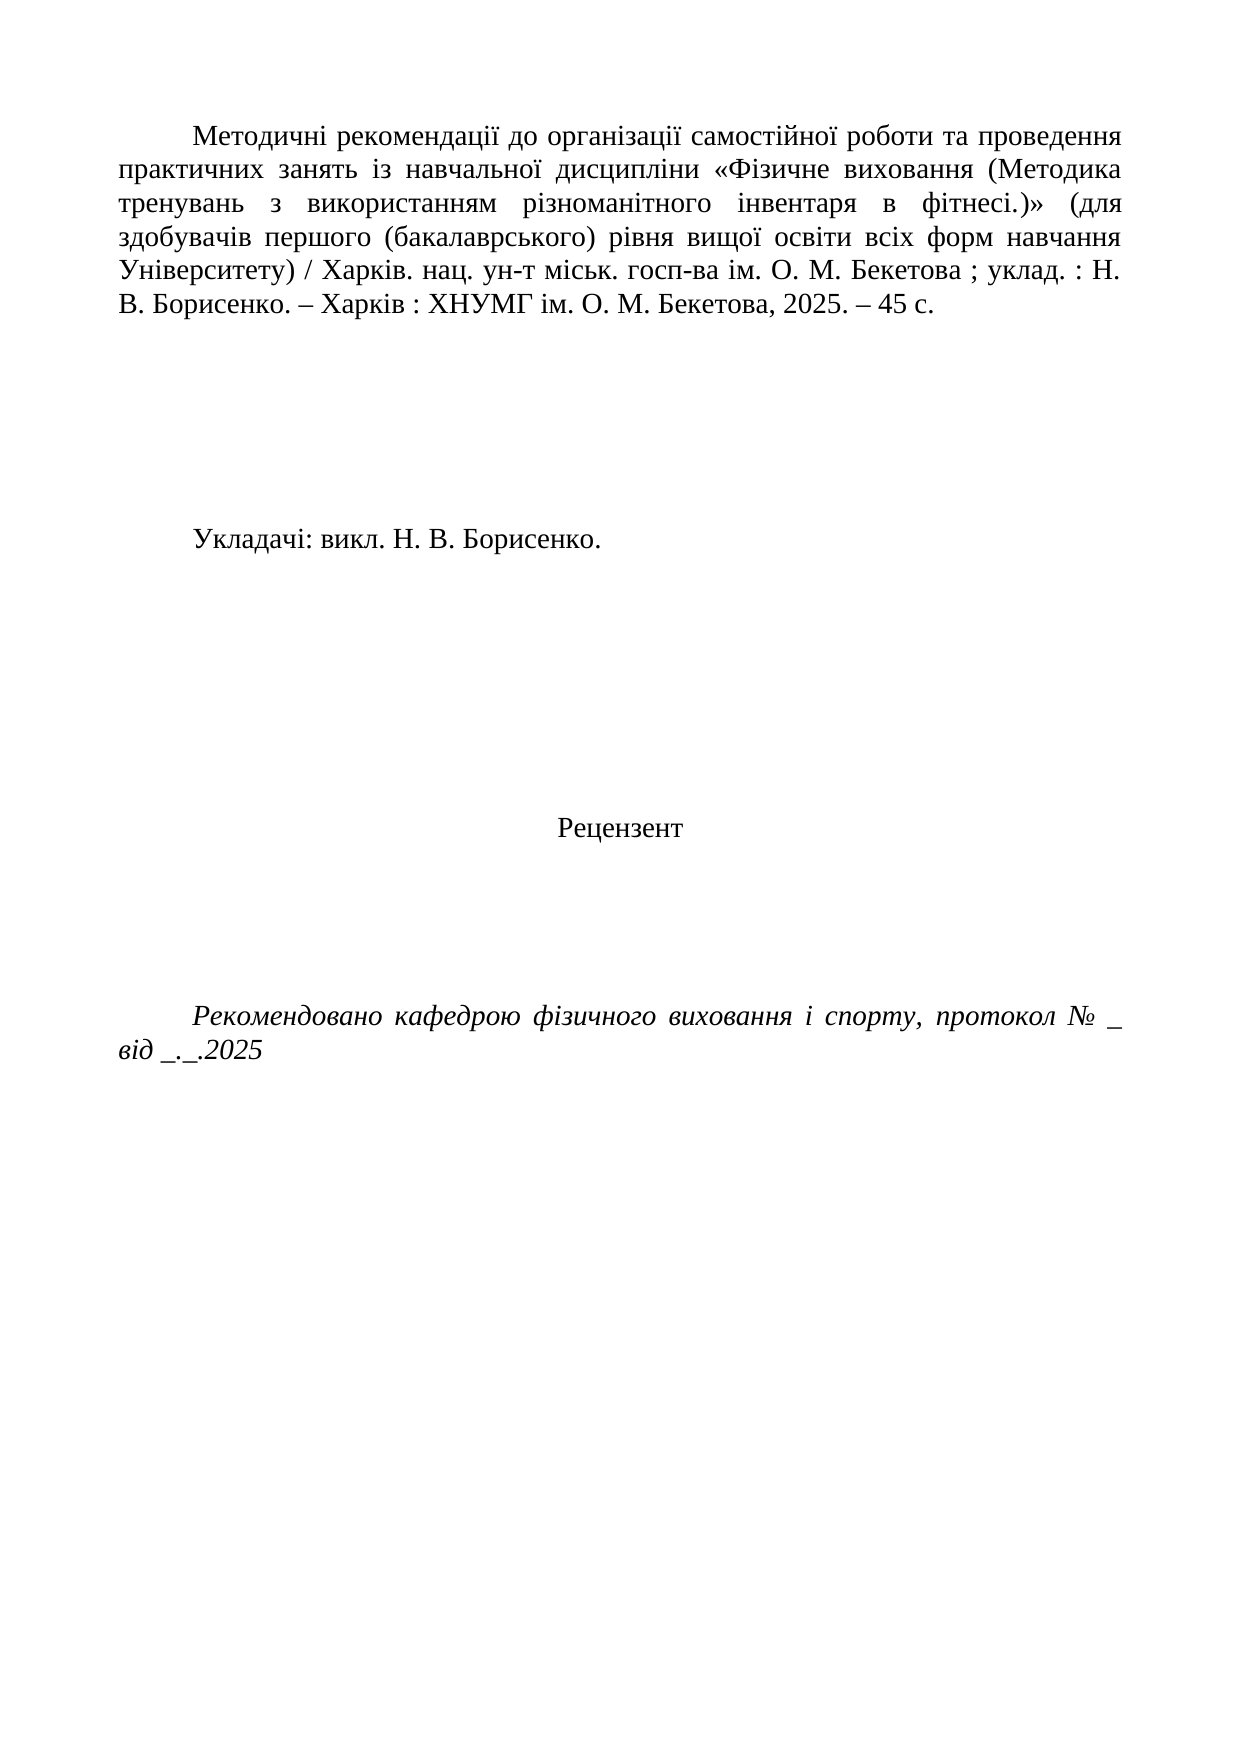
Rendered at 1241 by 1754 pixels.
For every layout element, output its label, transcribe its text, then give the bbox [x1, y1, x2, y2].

text Укладачі: викл. Н. В. Борисенко. [118, 521, 1122, 554]
text Рецензент [118, 810, 1122, 844]
text Рекомендовано кафедрою фізичного виховання і спорту, протокол № _ від _._.2025 [118, 998, 1122, 1066]
text Методичні рекомендації до організації самостійної роботи та проведення практичних занять із навчальної дисципліни «Фізичне виховання (Методика тренувань з використанням різноманітного інвентаря в фітнесі.)» (для здобувачів першого (бакалаврського) рівня вищої освіти всіх форм навчання Університету) / Харків. нац. ун-т міськ. госп-ва ім. О. М. Бекетова ; уклад. : Н. В. Борисенко. – Харків : ХНУМГ ім. О. М. Бекетова, 2025. – 45 с. [118, 118, 1122, 319]
